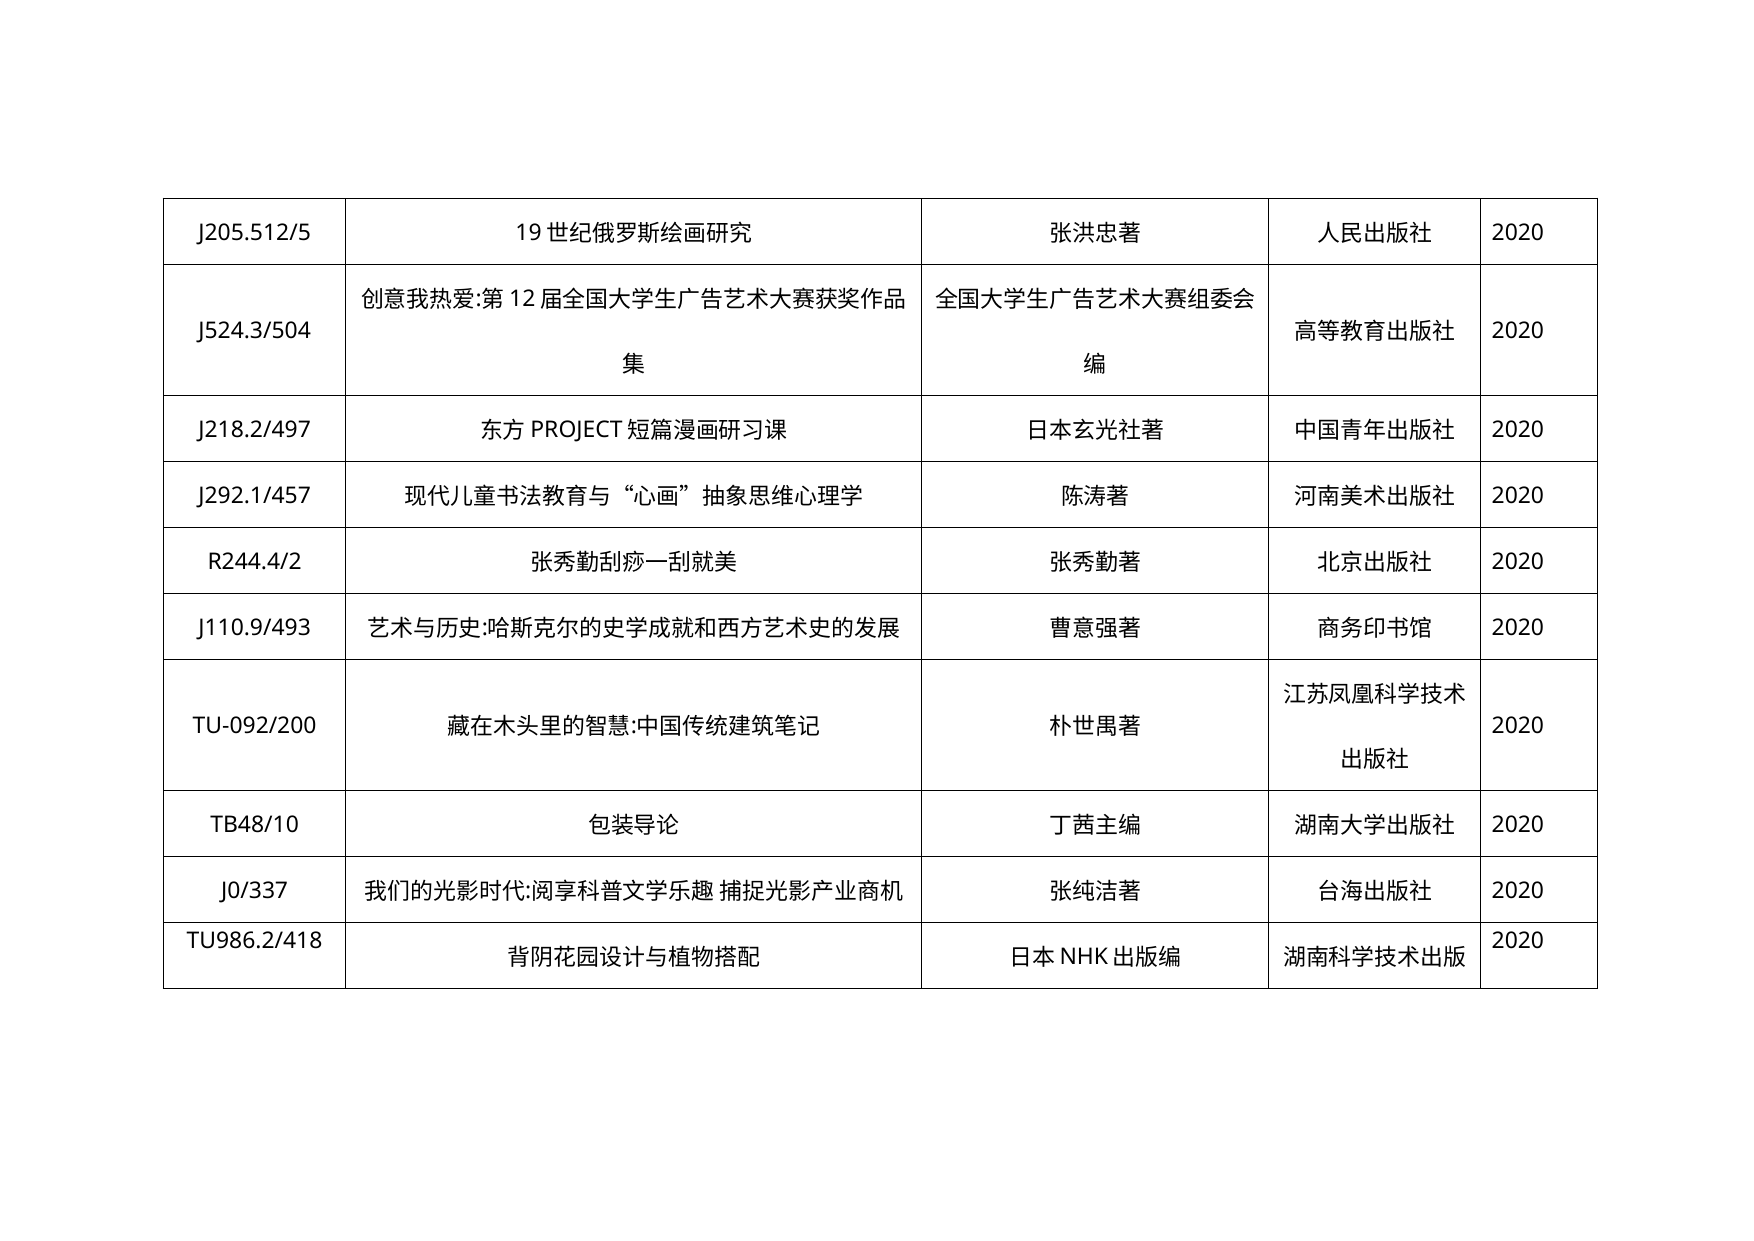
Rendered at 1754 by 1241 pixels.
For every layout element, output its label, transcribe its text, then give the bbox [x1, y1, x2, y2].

table_cell 河南美术出版社 [1269, 462, 1480, 527]
table_cell 2020 [1481, 199, 1597, 264]
table_cell 张秀勤刮痧一刮就美 [346, 528, 921, 593]
table_cell 丁茜主编 [922, 791, 1268, 856]
table_cell 2020 [1481, 857, 1597, 922]
table_cell J205.512/5 [164, 199, 345, 264]
table_cell 张秀勤著 [922, 528, 1268, 593]
table_cell 艺术与历史:哈斯克尔的史学成就和西方艺术史的发展 [346, 594, 921, 659]
table_cell J0/337 [164, 857, 345, 922]
table_cell 日本NHK出版编 [922, 923, 1268, 988]
table_cell 曹意强著 [922, 594, 1268, 659]
table_cell 湖南科学技术出版社 [1269, 923, 1480, 988]
table_cell 2020 [1481, 660, 1597, 790]
table_cell J292.1/457 [164, 462, 345, 527]
table_cell 2020 [1481, 923, 1597, 988]
table_cell 19世纪俄罗斯绘画研究 [346, 199, 921, 264]
table_cell 2020 [1481, 791, 1597, 856]
table_cell 张洪忠著 [922, 199, 1268, 264]
table_cell 中国青年出版社 [1269, 396, 1480, 461]
table_cell J524.3/504 [164, 265, 345, 395]
table_cell 2020 [1481, 462, 1597, 527]
table_cell 藏在木头里的智慧:中国传统建筑笔记 [346, 660, 921, 790]
table_cell 日本玄光社著 [922, 396, 1268, 461]
table_cell J110.9/493 [164, 594, 345, 659]
table_cell 张纯洁著 [922, 857, 1268, 922]
table_cell 2020 [1481, 528, 1597, 593]
table_cell R244.4/2 [164, 528, 345, 593]
table_cell 东方PROJECT短篇漫画研习课 [346, 396, 921, 461]
table_cell 北京出版社 [1269, 528, 1480, 593]
table_cell 台海出版社 [1269, 857, 1480, 922]
table_cell 2020 [1481, 396, 1597, 461]
table_cell TU986.2/418 [164, 923, 345, 988]
table_cell 全国大学生广告艺术大赛组委会编 [922, 265, 1268, 395]
table_cell 创意我热爱:第12届全国大学生广告艺术大赛获奖作品集 [346, 265, 921, 395]
table_cell 2020 [1481, 594, 1597, 659]
table_cell 我们的光影时代:阅享科普文学乐趣 捕捉光影产业商机 [346, 857, 921, 922]
table_cell J218.2/497 [164, 396, 345, 461]
table_cell 陈涛著 [922, 462, 1268, 527]
table_cell 背阴花园设计与植物搭配 [346, 923, 921, 988]
table_cell TB48/10 [164, 791, 345, 856]
table_cell 朴世禺著 [922, 660, 1268, 790]
table_cell 商务印书馆 [1269, 594, 1480, 659]
table_cell 现代儿童书法教育与“心画”抽象思维心理学 [346, 462, 921, 527]
table_cell 湖南大学出版社 [1269, 791, 1480, 856]
table_cell 2020 [1481, 265, 1597, 395]
table_cell 高等教育出版社 [1269, 265, 1480, 395]
table_cell TU-092/200 [164, 660, 345, 790]
table_cell 江苏凤凰科学技术出版社 [1269, 660, 1480, 790]
table_cell 人民出版社 [1269, 199, 1480, 264]
table_cell 包装导论 [346, 791, 921, 856]
